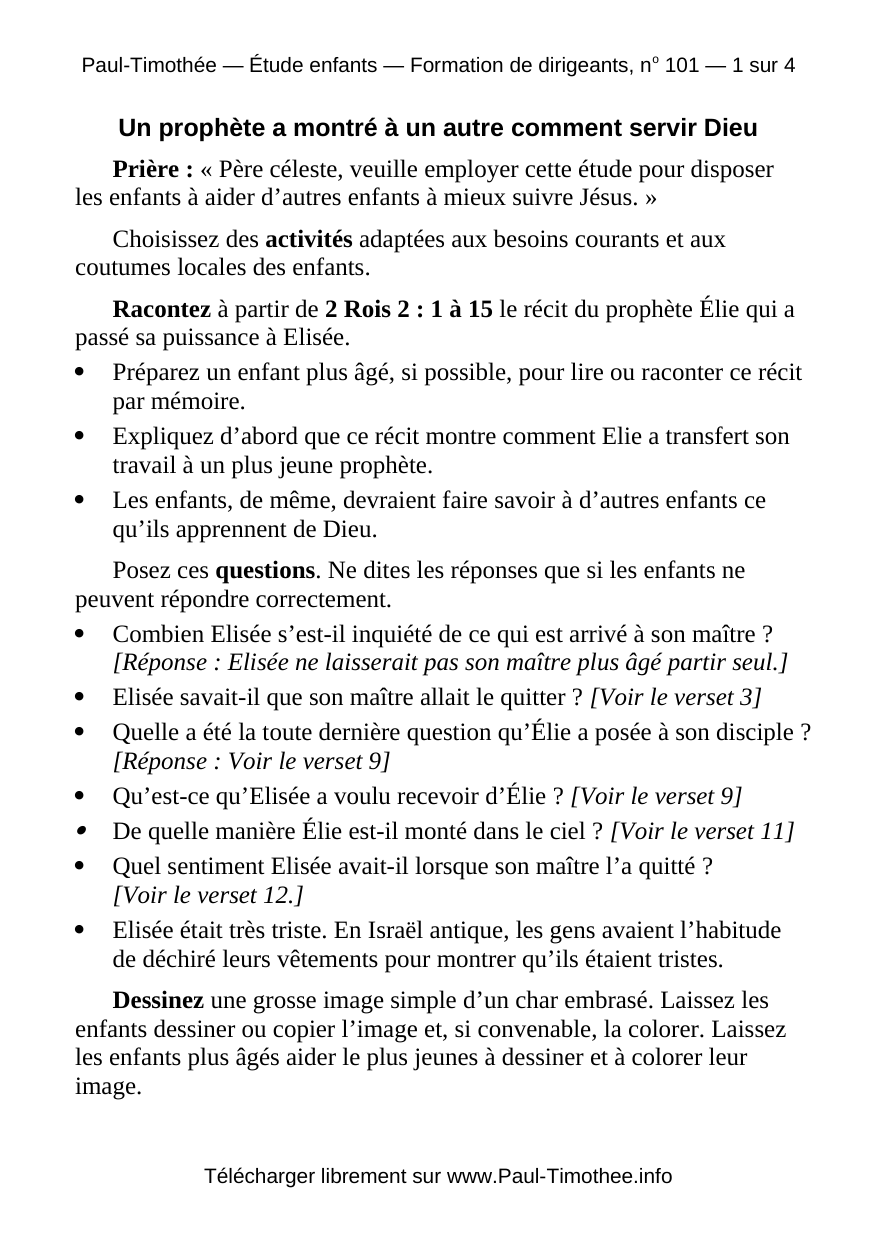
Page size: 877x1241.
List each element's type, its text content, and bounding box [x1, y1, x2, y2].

text Elisée était très triste. En Israël antique, les gens avaient l’habitude de déchiré leurs vêtements pour montrer qu’ils étaient tristes. [75, 915, 797, 972]
text Préparez un enfant plus âgé, si possible, pour lire ou raconter ce récit par mémoire. [75, 357, 813, 415]
text Les enfants, de même, devraient faire savoir à d’autres enfants ce qu’ils apprennent de Dieu. [75, 485, 813, 542]
text Qu’est-ce qu’Elisée a voulu recevoir d’Élie ? [Voir le verset 9] [75, 781, 813, 810]
text Posez ces questions. Ne dites les réponses que si les enfants ne peuvent répondre correctement. [75, 555, 802, 612]
text Quel sentiment Elisée avait-il lorsque son maître l’a quitté ? [Voir le verset 12.] [75, 851, 813, 909]
text Elisée savait-il que son maître allait le quitter ? [Voir le verset 3] [75, 682, 813, 711]
text Dessinez une grosse image simple d’un char embrasé. Laissez les enfants dessiner ou copier l’image et, si convenable, la colorer. Laissez les enfants plus âgés aider le plus jeunes à dessiner et à colorer leur image. [75, 985, 802, 1100]
text Quelle a été la toute dernière question qu’Élie a posée à son disciple ? [Réponse : Voir le verset 9] [75, 717, 813, 775]
text De quelle manière Élie est-il monté dans le ciel ? [Voir le verset 11] [75, 816, 813, 845]
text Choisissez des activités adaptées aux besoins courants et aux coutumes locales des enfants. [75, 224, 802, 281]
text Expliquez d’abord que ce récit montre comment Elie a transfert son travail à un plus jeune prophète. [75, 421, 813, 479]
text Combien Elisée s’est-il inquiété de ce qui est arrivé à son maître ? [Réponse : Elisée ne laisserait pas son maître plus âgé partir seul.] [75, 619, 813, 676]
subtitle Un prophète a montré à un autre comment servir Dieu [75, 112, 802, 141]
text Prière : « Père céleste, veuille employer cette étude pour disposer les enfants à aider d’autres enfants à mieux suivre Jésus. » [75, 154, 802, 211]
text Racontez à partir de 2 Rois 2 : 1 à 15 le récit du prophète Élie qui a passé sa puissance à Elisée. [75, 294, 802, 351]
